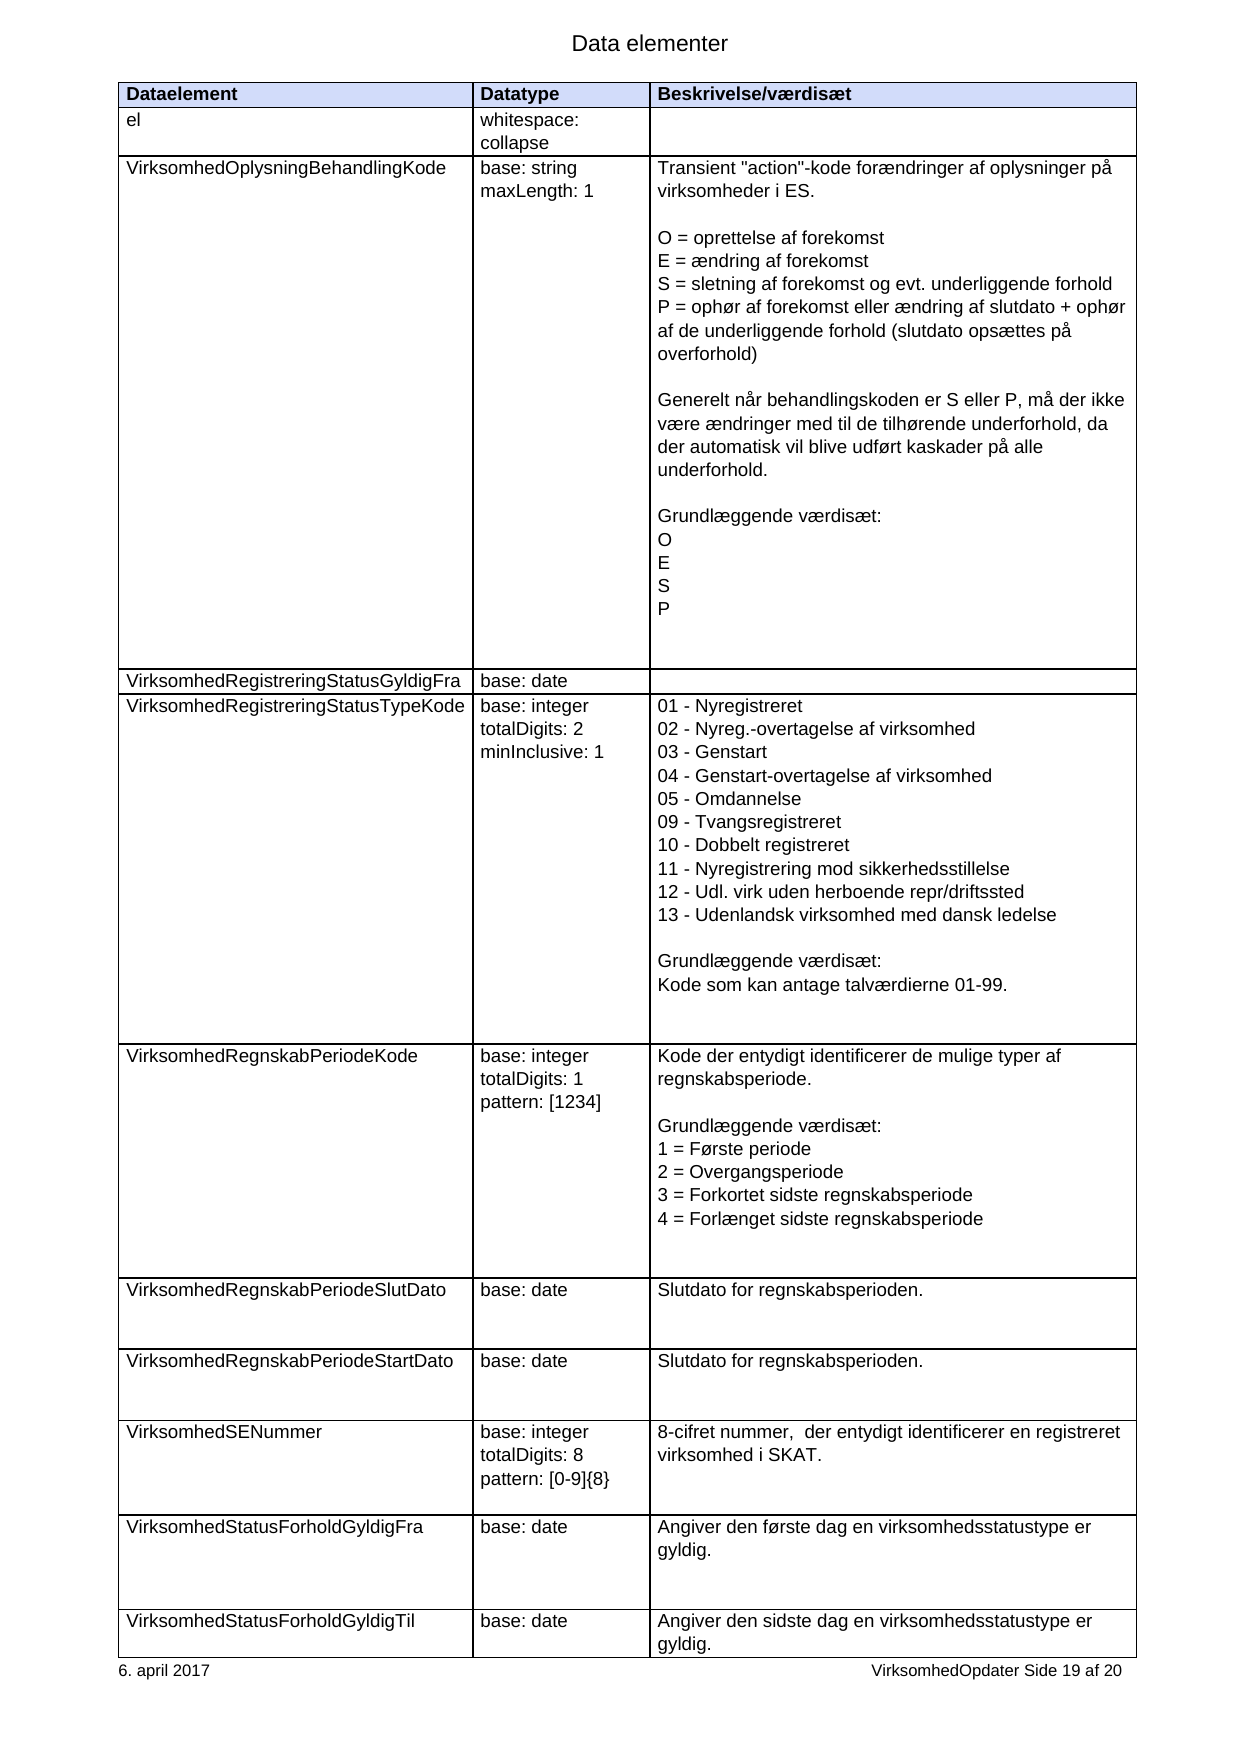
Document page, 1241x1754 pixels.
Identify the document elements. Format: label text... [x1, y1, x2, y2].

table_cell base: integer totalDigits: 1 pattern: [1234] [474, 1045, 649, 1277]
table_cell Kode der entydigt identificerer de mulige typer af regnskabsperiode. Grundlæggende værdisæt: 1 = Første periode 2 = Overgangsperiode 3 = Forkortet sidste regnskabsperiode 4 = Forlænget sidste regnskabsperiode [651, 1045, 1136, 1277]
table_header Beskrivelse/værdisæt [651, 83, 1136, 107]
table_cell 01 - Nyregistreret 02 - Nyreg.-overtagelse af virksomhed 03 - Genstart 04 - Genstart-overtagelse af virksomhed 05 - Omdannelse 09 - Tvangsregistreret 10 - Dobbelt registreret 11 - Nyregistrering mod sikkerhedsstillelse 12 - Udl. virk uden herboende repr/driftssted 13 - Udenlandsk virksomhed med dansk ledelse Grundlæggende værdisæt: Kode som kan antage talværdierne 01-99. [651, 695, 1136, 1043]
table_cell Transient "action"-kode forændringer af oplysninger på virksomheder i ES. O = oprettelse af forekomst E = ændring af forekomst S = sletning af forekomst og evt. underliggende forhold P = ophør af forekomst eller ændring af slutdato + ophør af de underliggende forhold (slutdato opsættes på overforhold) Generelt når behandlingskoden er S eller P, må der ikke være ændringer med til de tilhørende underforhold, da der automatisk vil blive udført kaskader på alle underforhold. Grundlæggende værdisæt: O E S P [651, 157, 1136, 668]
table_cell Angiver den første dag en virksomhedsstatustype er gyldig. [651, 1516, 1136, 1608]
table_cell VirksomhedRegnskabPeriodeKode [119, 1045, 472, 1277]
table_cell [651, 108, 1136, 155]
table_header Dataelement [119, 83, 472, 107]
table_cell Slutdato for regnskabsperioden. [651, 1350, 1136, 1419]
table_cell [651, 670, 1136, 693]
table_header Datatype [474, 83, 649, 107]
table_cell Slutdato for regnskabsperioden. [651, 1279, 1136, 1348]
table_cell VirksomhedRegnskabPeriodeStartDato [119, 1350, 472, 1419]
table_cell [474, 108, 649, 155]
table_cell VirksomhedRegistreringStatusGyldigFra [119, 670, 472, 693]
table_cell base: date [474, 1279, 649, 1348]
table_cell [119, 1610, 472, 1657]
table_cell VirksomhedStatusForholdGyldigFra [119, 1516, 472, 1608]
table_cell VirksomhedRegnskabPeriodeSlutDato [119, 1279, 472, 1348]
table_cell base: date [474, 1350, 649, 1419]
table_cell base: date [474, 670, 649, 693]
table_cell base: date [474, 1610, 649, 1657]
table_cell 8-cifret nummer, der entydigt identificerer en registreret virksomhed i SKAT. [651, 1421, 1136, 1514]
table_cell base: string maxLength: 1 [474, 157, 649, 668]
table_cell base: date [474, 1516, 649, 1608]
table_cell VirksomhedSENummer [119, 1421, 472, 1514]
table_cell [651, 1610, 1136, 1657]
table_cell VirksomhedOplysningBehandlingKode [119, 157, 472, 668]
table_cell VirksomhedRegistreringStatusTypeKode [119, 695, 472, 1043]
table_cell base: integer totalDigits: 2 minInclusive: 1 [474, 695, 649, 1043]
table_cell base: integer totalDigits: 8 pattern: [0-9]{8} [474, 1421, 649, 1514]
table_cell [119, 108, 472, 155]
